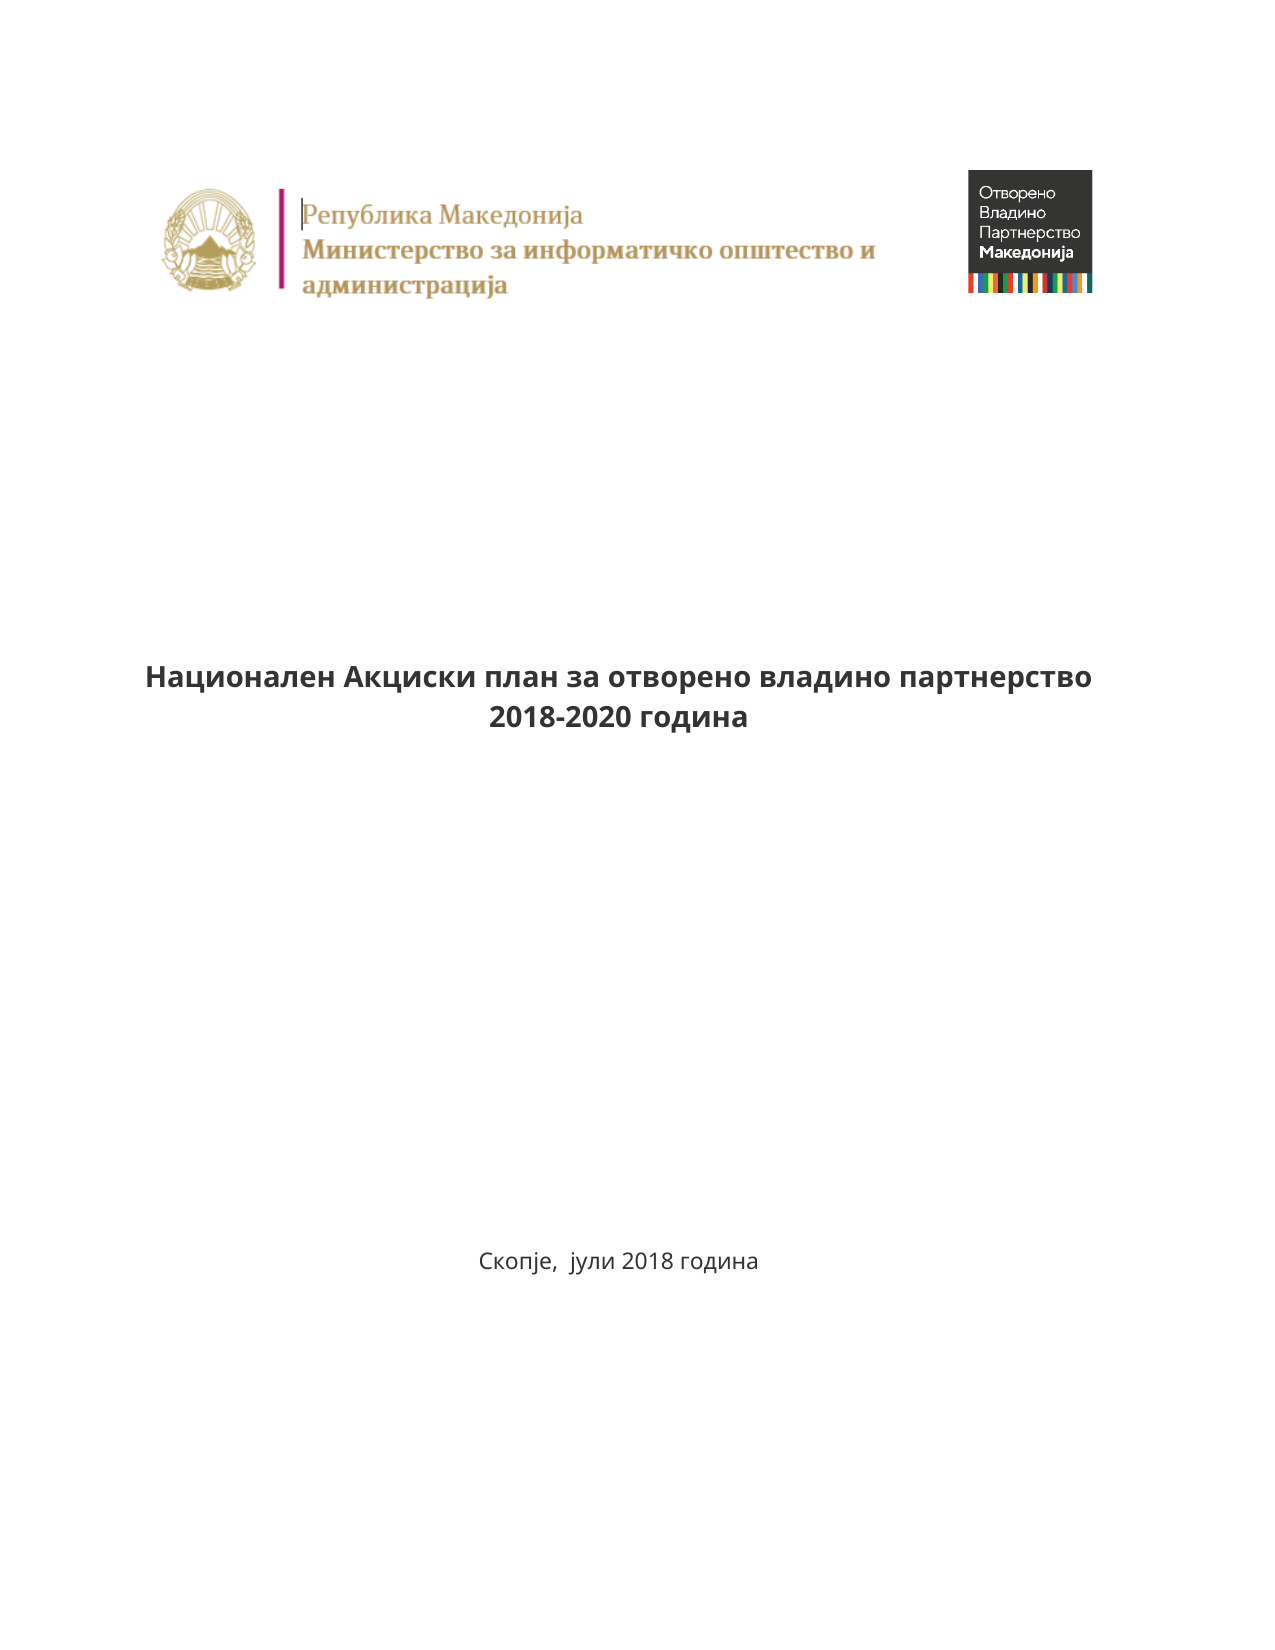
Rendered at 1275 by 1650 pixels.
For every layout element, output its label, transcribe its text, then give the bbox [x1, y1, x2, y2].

text Национален Акциски план за отворено владино партнерство 2018-2020 година [112, 656, 1125, 736]
picture [947, 150, 1112, 313]
picture [150, 171, 891, 313]
text Скопје, јули 2018 година [112, 1245, 1125, 1277]
